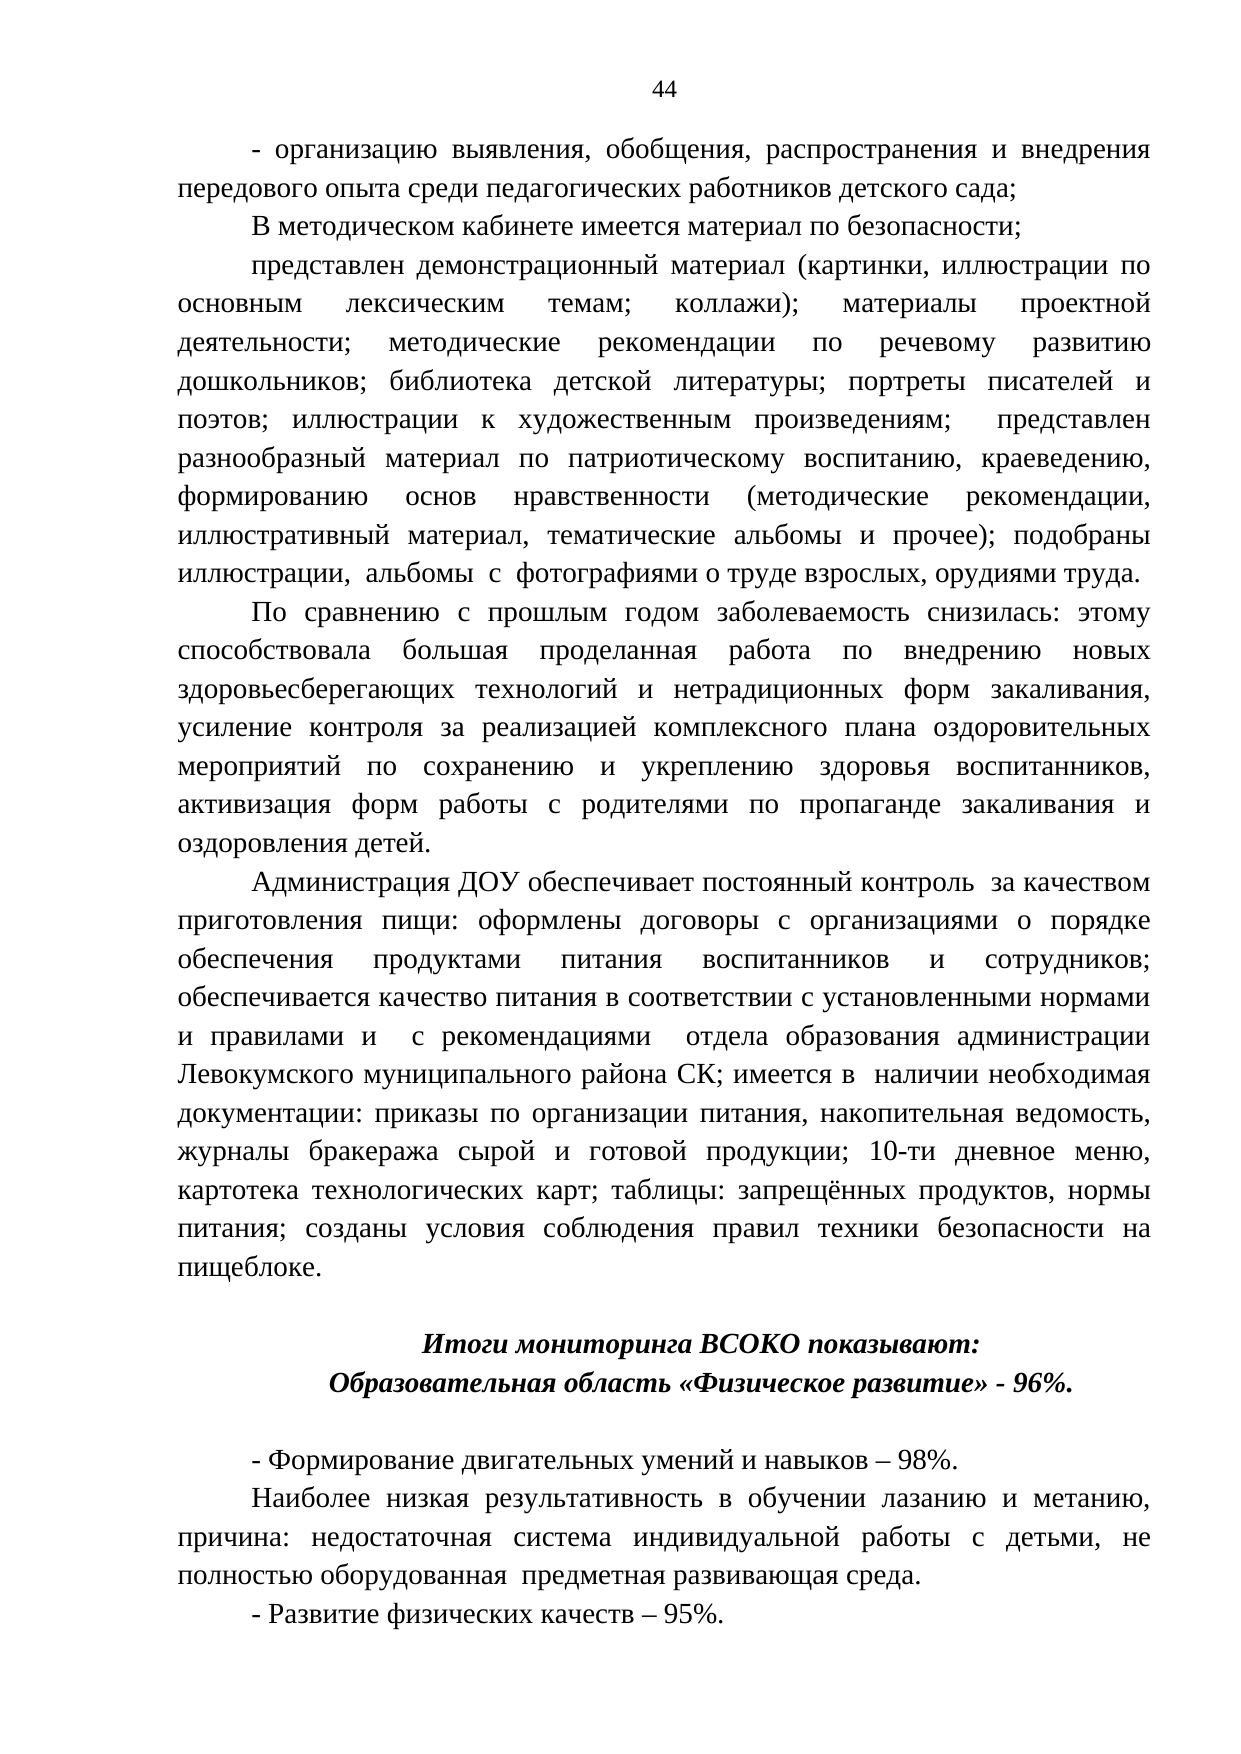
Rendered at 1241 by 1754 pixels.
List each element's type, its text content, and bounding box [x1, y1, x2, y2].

text В методическом кабинете имеется материал по безопасности; [177, 208, 1152, 242]
text Образовательная область «Физическое развитие» - 96%. [177, 1365, 1152, 1398]
text представлен демонстрационный материал (картинки, иллюстрации по основным лексическим темам; коллажи); материалы проектной деятельности; методические рекомендации по речевому развитию дошкольников; библиотека детской литературы; портреты писателей и поэтов; иллюстрации к художественным произведениям; представлен разнообразный материал по патриотическому воспитанию, краеведению, формированию основ нравственности (методические рекомендации, иллюстративный материал, тематические альбомы и прочее); подобраны иллюстрации, альбомы с фотографиями о труде взрослых, орудиями труда. [177, 247, 1152, 589]
text Наиболее низкая результативность в обучении лазанию и метанию, причина: недостаточная система индивидуальной работы с детьми, не полностью оборудованная предметная развивающая среда. [177, 1480, 1152, 1591]
text - Формирование двигательных умений и навыков – 98%. [177, 1442, 1152, 1475]
text Администрация ДОУ обеспечивает постоянный контроль за качеством приготовления пищи: оформлены договоры с организациями о порядке обеспечения продуктами питания воспитанников и сотрудников; обеспечивается качество питания в соответствии с установленными нормами и правилами и с рекомендациями отдела образования администрации Левокумского муниципального района СК; имеется в наличии необходимая документации: приказы по организации питания, накопительная ведомость, журналы бракеража сырой и готовой продукции; 10-ти дневное меню, картотека технологических карт; таблицы: запрещённых продуктов, нормы питания; созданы условия соблюдения правил техники безопасности на пищеблоке. [177, 864, 1152, 1283]
text - организацию выявления, обобщения, распространения и внедрения передового опыта среди педагогических работников детского сада; [177, 131, 1152, 203]
text - Развитие физических качеств – 95%. [177, 1596, 1152, 1629]
text Итоги мониторинга ВСОКО показывают: [177, 1326, 1152, 1360]
text По сравнению с прошлым годом заболеваемость снизилась: этому способствовала большая проделанная работа по внедрению новых здоровьесберегающих технологий и нетрадиционных форм закаливания, усиление контроля за реализацией комплексного плана оздоровительных мероприятий по сохранению и укреплению здоровья воспитанников, активизация форм работы с родителями по пропаганде закаливания и оздоровления детей. [177, 594, 1152, 859]
